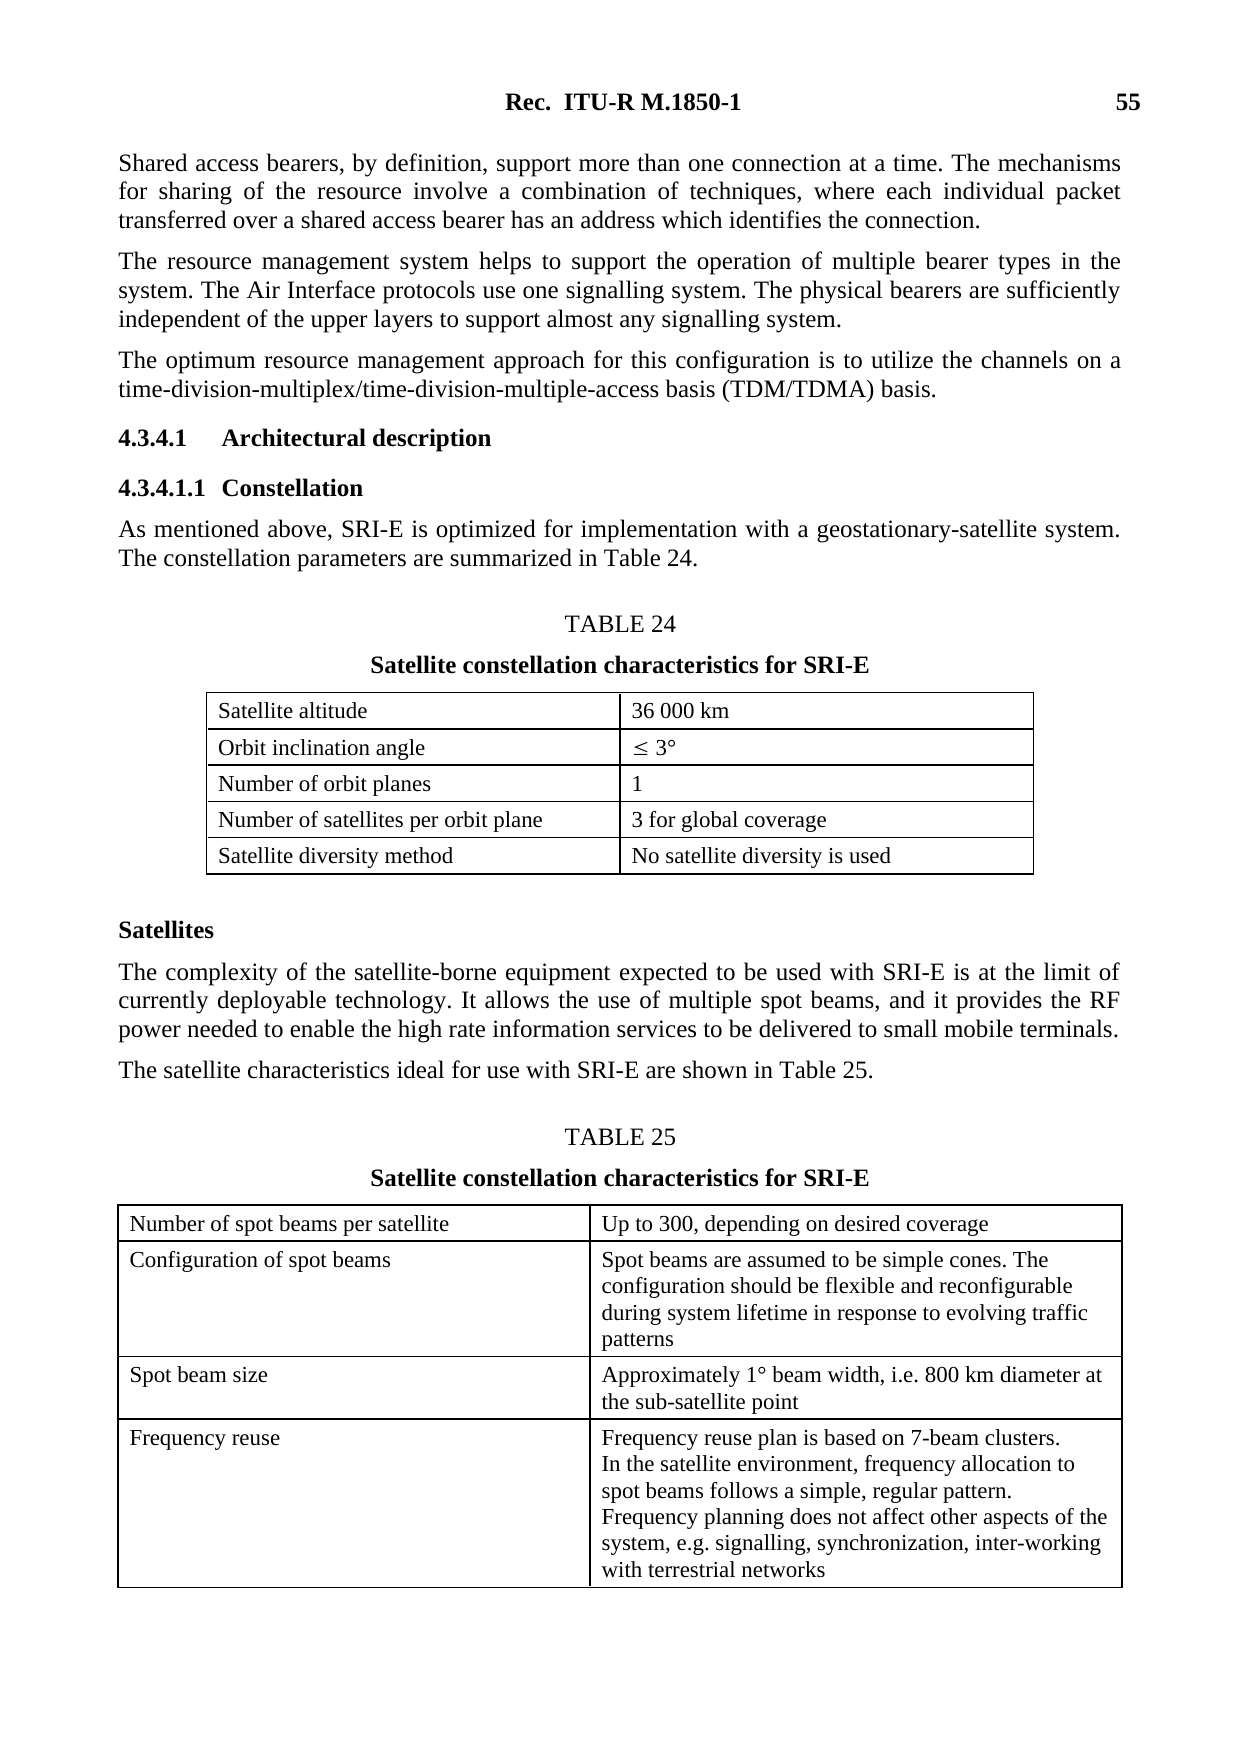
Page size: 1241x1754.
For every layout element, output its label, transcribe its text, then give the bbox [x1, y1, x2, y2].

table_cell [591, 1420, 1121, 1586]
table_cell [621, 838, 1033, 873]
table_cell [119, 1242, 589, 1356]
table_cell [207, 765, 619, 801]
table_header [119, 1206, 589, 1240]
text The complexity of the satellite-borne equipment expected to be used with SRI-E is at the limit of currently deployable technology. It allows the use of multiple spot beams, and it provides the RF power needed to enable the high rate information services to be delivered to small mobile terminals. [118, 957, 1122, 1043]
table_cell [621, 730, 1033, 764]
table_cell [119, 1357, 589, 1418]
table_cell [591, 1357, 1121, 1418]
text TABLE 24 [118, 609, 1122, 638]
text The resource management system helps to support the operation of multiple bearer types in the system. The Air Interface protocols use one signalling system. The physical bearers are sufficiently independent of the upper layers to support almost any signalling system. [118, 246, 1122, 333]
subtitle 4.3.4.1.1 Constellation [118, 473, 1122, 502]
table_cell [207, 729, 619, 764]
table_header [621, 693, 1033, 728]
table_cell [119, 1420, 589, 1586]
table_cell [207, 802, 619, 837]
text TABLE 25 [118, 1122, 1122, 1150]
subtitle 4.3.4.1 Architectural description [118, 423, 1122, 452]
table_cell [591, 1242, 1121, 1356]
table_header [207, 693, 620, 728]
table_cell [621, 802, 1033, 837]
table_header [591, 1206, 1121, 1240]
title Satellite constellation characteristics for SRI-E [118, 1163, 1122, 1192]
text The satellite characteristics ideal for use with SRI-E are shown in Table 25. [118, 1055, 1122, 1084]
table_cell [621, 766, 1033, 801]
title Satellite constellation characteristics for SRI-E [118, 651, 1122, 679]
subtitle Satellites [118, 915, 1122, 944]
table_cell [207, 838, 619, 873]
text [118, 148, 1122, 234]
text The optimum resource management approach for this configuration is to utilize the channels on a time-division-multiplex/time-division-multiple-access basis (TDM/TDMA) basis. [118, 345, 1122, 403]
text As mentioned above, SRI-E is optimized for implementation with a geostationary-satellite system. The constellation parameters are summarized in Table 24. [118, 514, 1122, 572]
